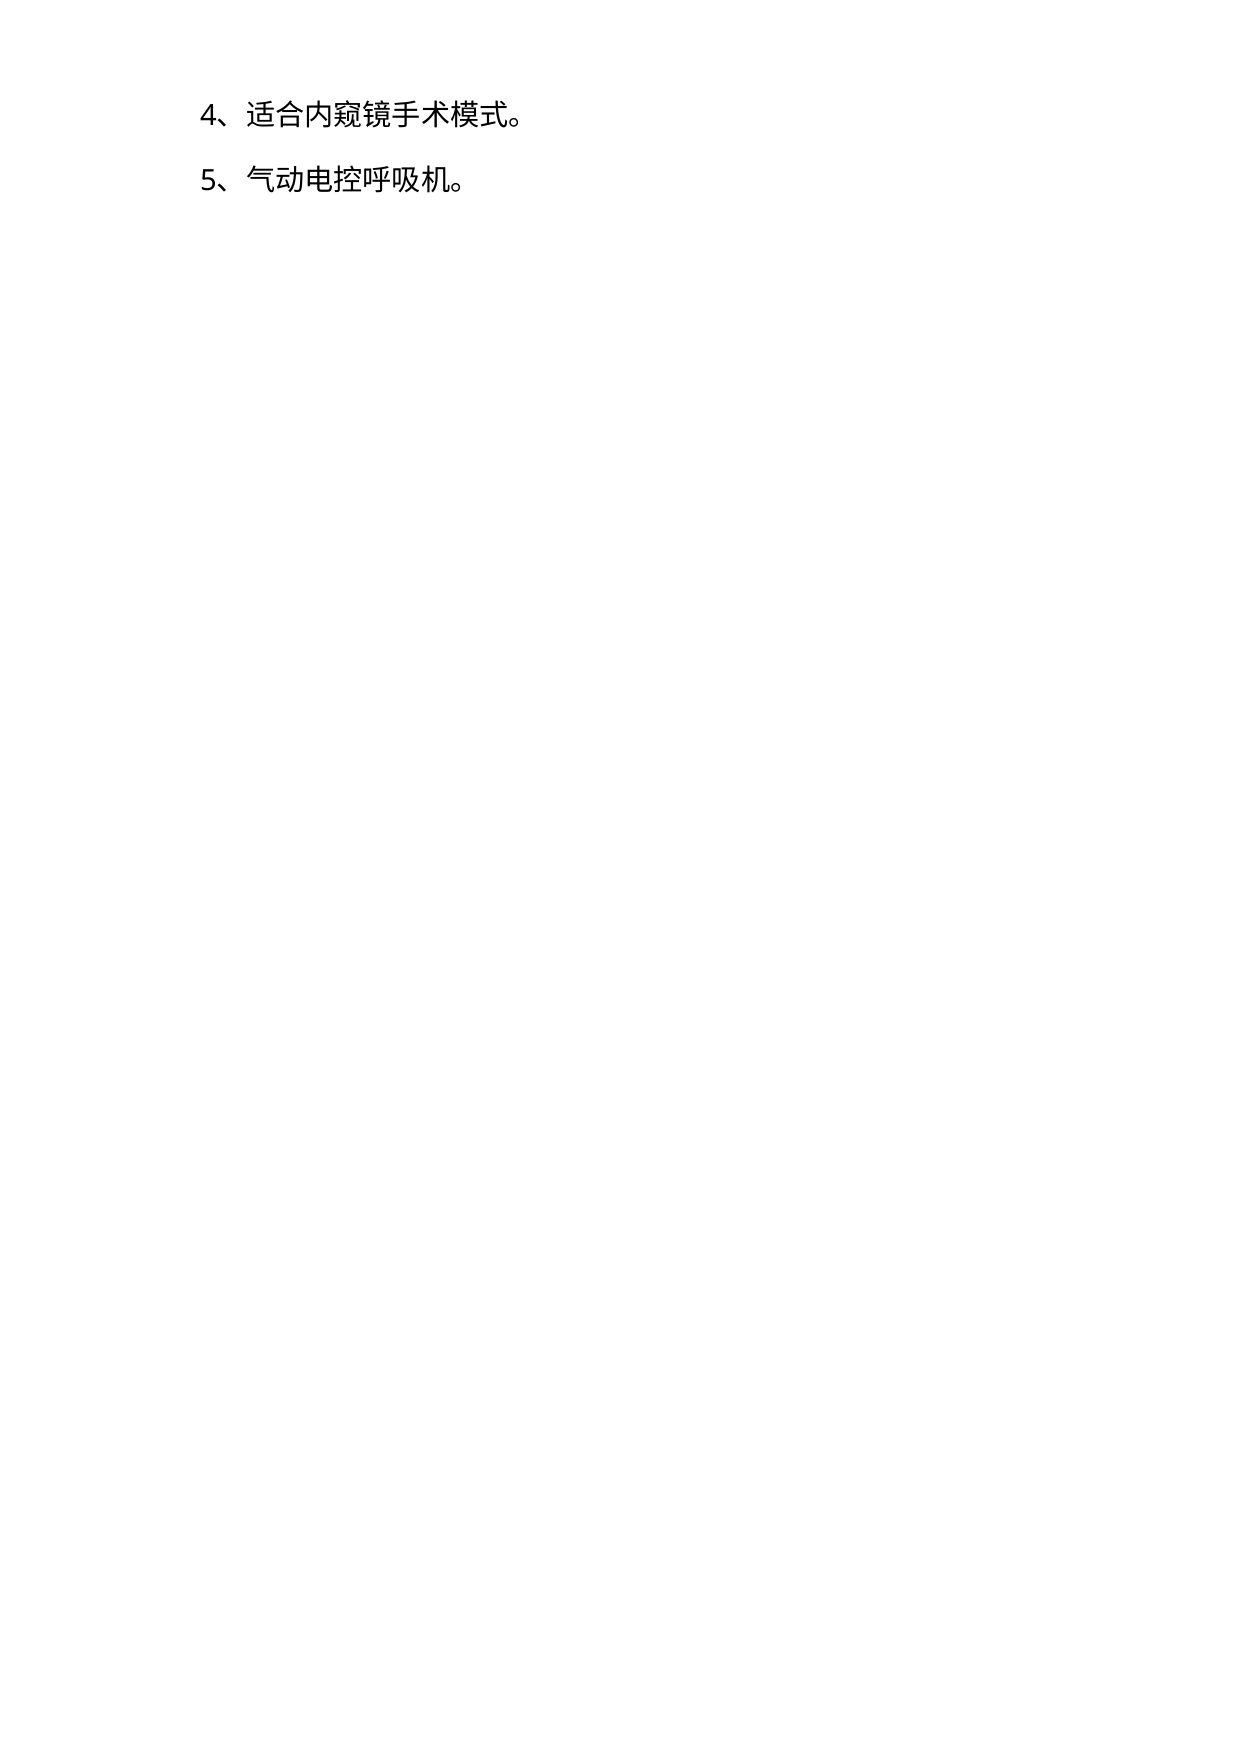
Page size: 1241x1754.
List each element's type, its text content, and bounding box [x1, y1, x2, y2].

text 4、适合内窥镜手术模式。 [142, 81, 1104, 146]
text 5、气动电控呼吸机。 [142, 146, 1104, 211]
